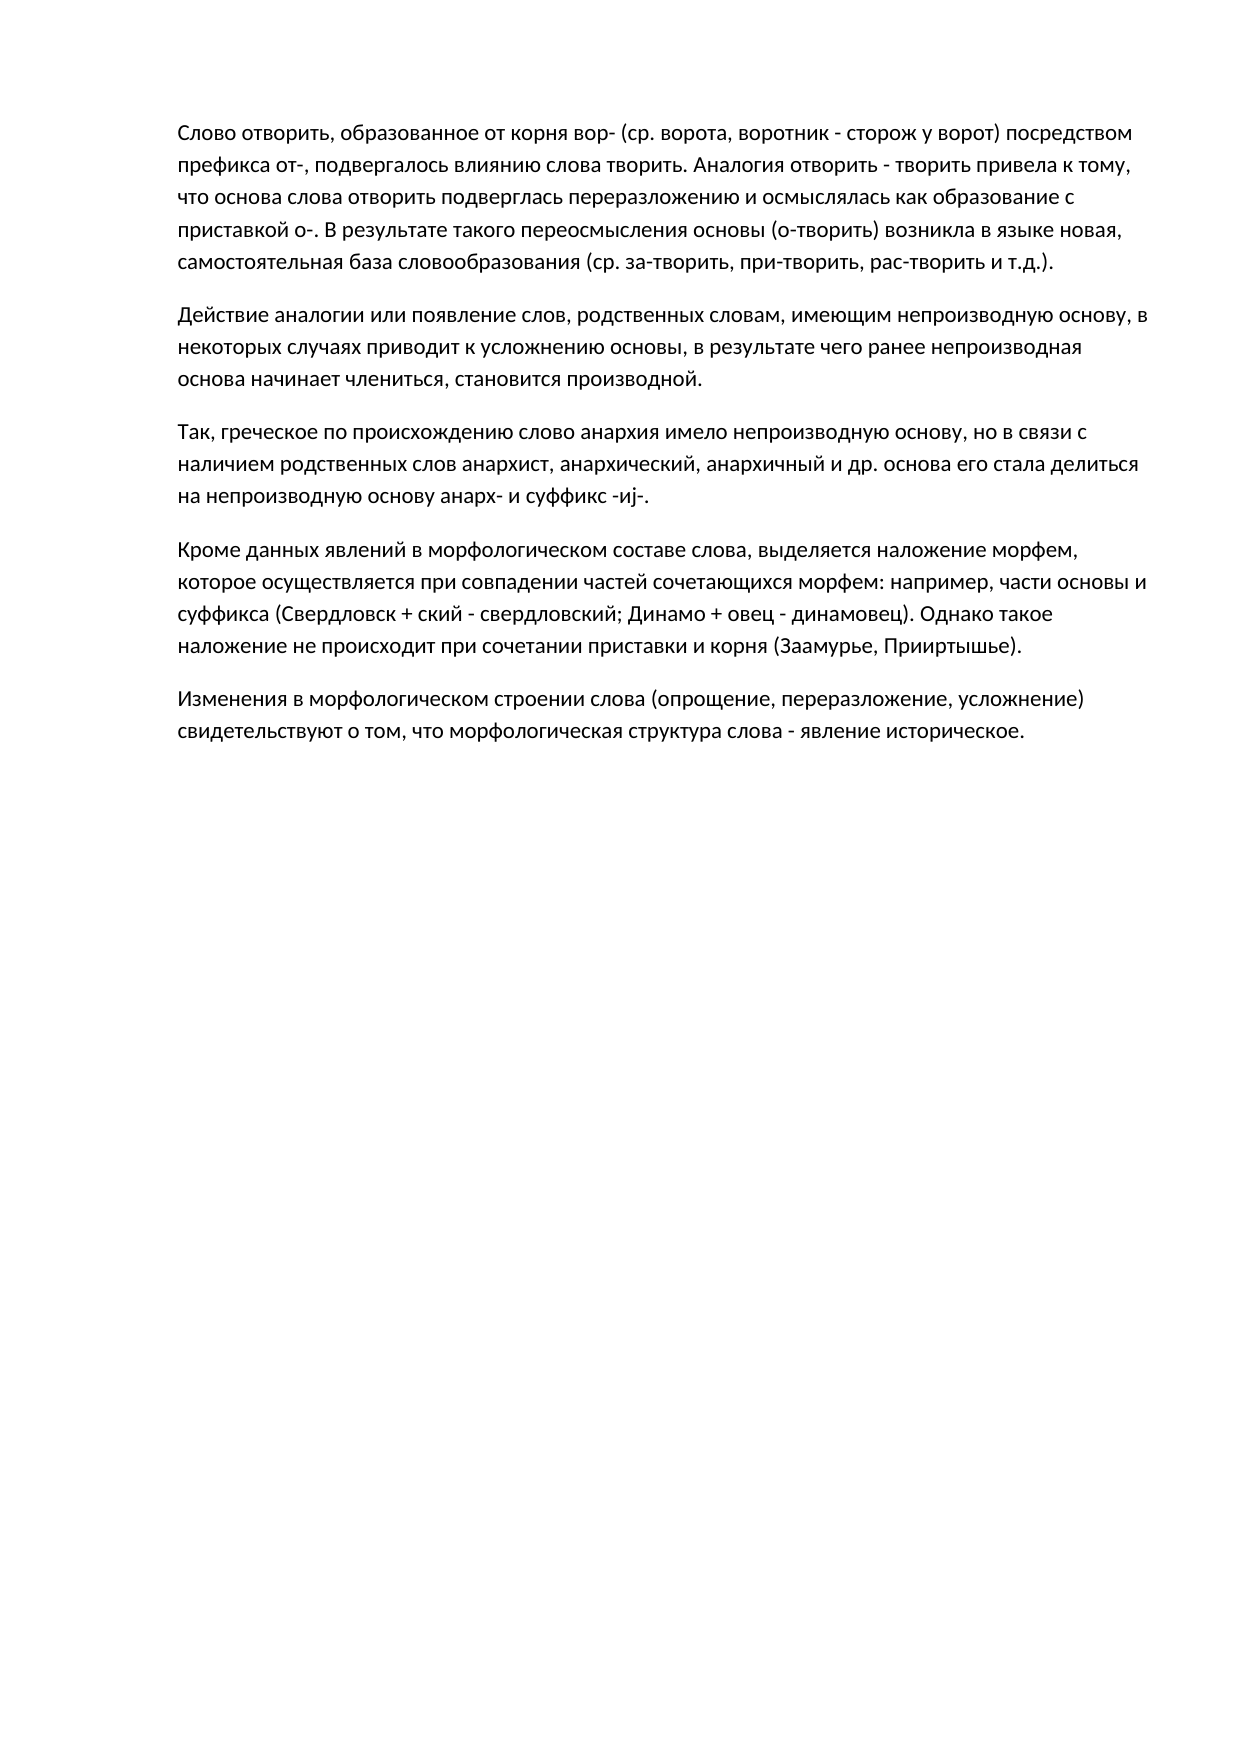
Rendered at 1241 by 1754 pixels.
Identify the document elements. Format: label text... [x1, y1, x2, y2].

text Изменения в морфологическом строении слова (опрощение, переразложение, усложнение) свидетельствуют о том, что морфологическая структура слова - явление историческое. [177, 684, 1152, 744]
text Слово отворить, образованное от корня вор- (ср. ворота, воротник - сторож у ворот) посредством префикса от-, подвергалось влиянию слова творить. Аналогия отворить - творить привела к тому, что основа слова отворить подверглась переразложению и осмыслялась как образование с приставкой о-. В результате такого переосмысления основы (о-творить) возникла в языке новая, самостоятельная база словообразования (ср. за-творить, при-творить, рас-творить и т.д.). [177, 118, 1152, 275]
text Кроме данных явлений в морфологическом составе слова, выделяется наложение морфем, которое осуществляется при совпадении частей сочетающихся морфем: например, части основы и суффикса (Свердловск + ский - свердловский; Динамо + овец - динамовец). Однако такое наложение не происходит при сочетании приставки и корня (Заамурье, Прииртышье). [177, 535, 1152, 659]
text Действие аналогии или появление слов, родственных словам, имеющим непроизводную основу, в некоторых случаях приводит к усложнению основы, в результате чего ранее непроизводная основа начинает члениться, становится производной. [177, 300, 1152, 392]
text Так, греческое по происхождению слово анархия имело непроизводную основу, но в связи с наличием родственных слов анархист, анархический, анархичный и др. основа его стала делиться на непроизводную основу анарх- и суффикс -иj-. [177, 417, 1152, 510]
